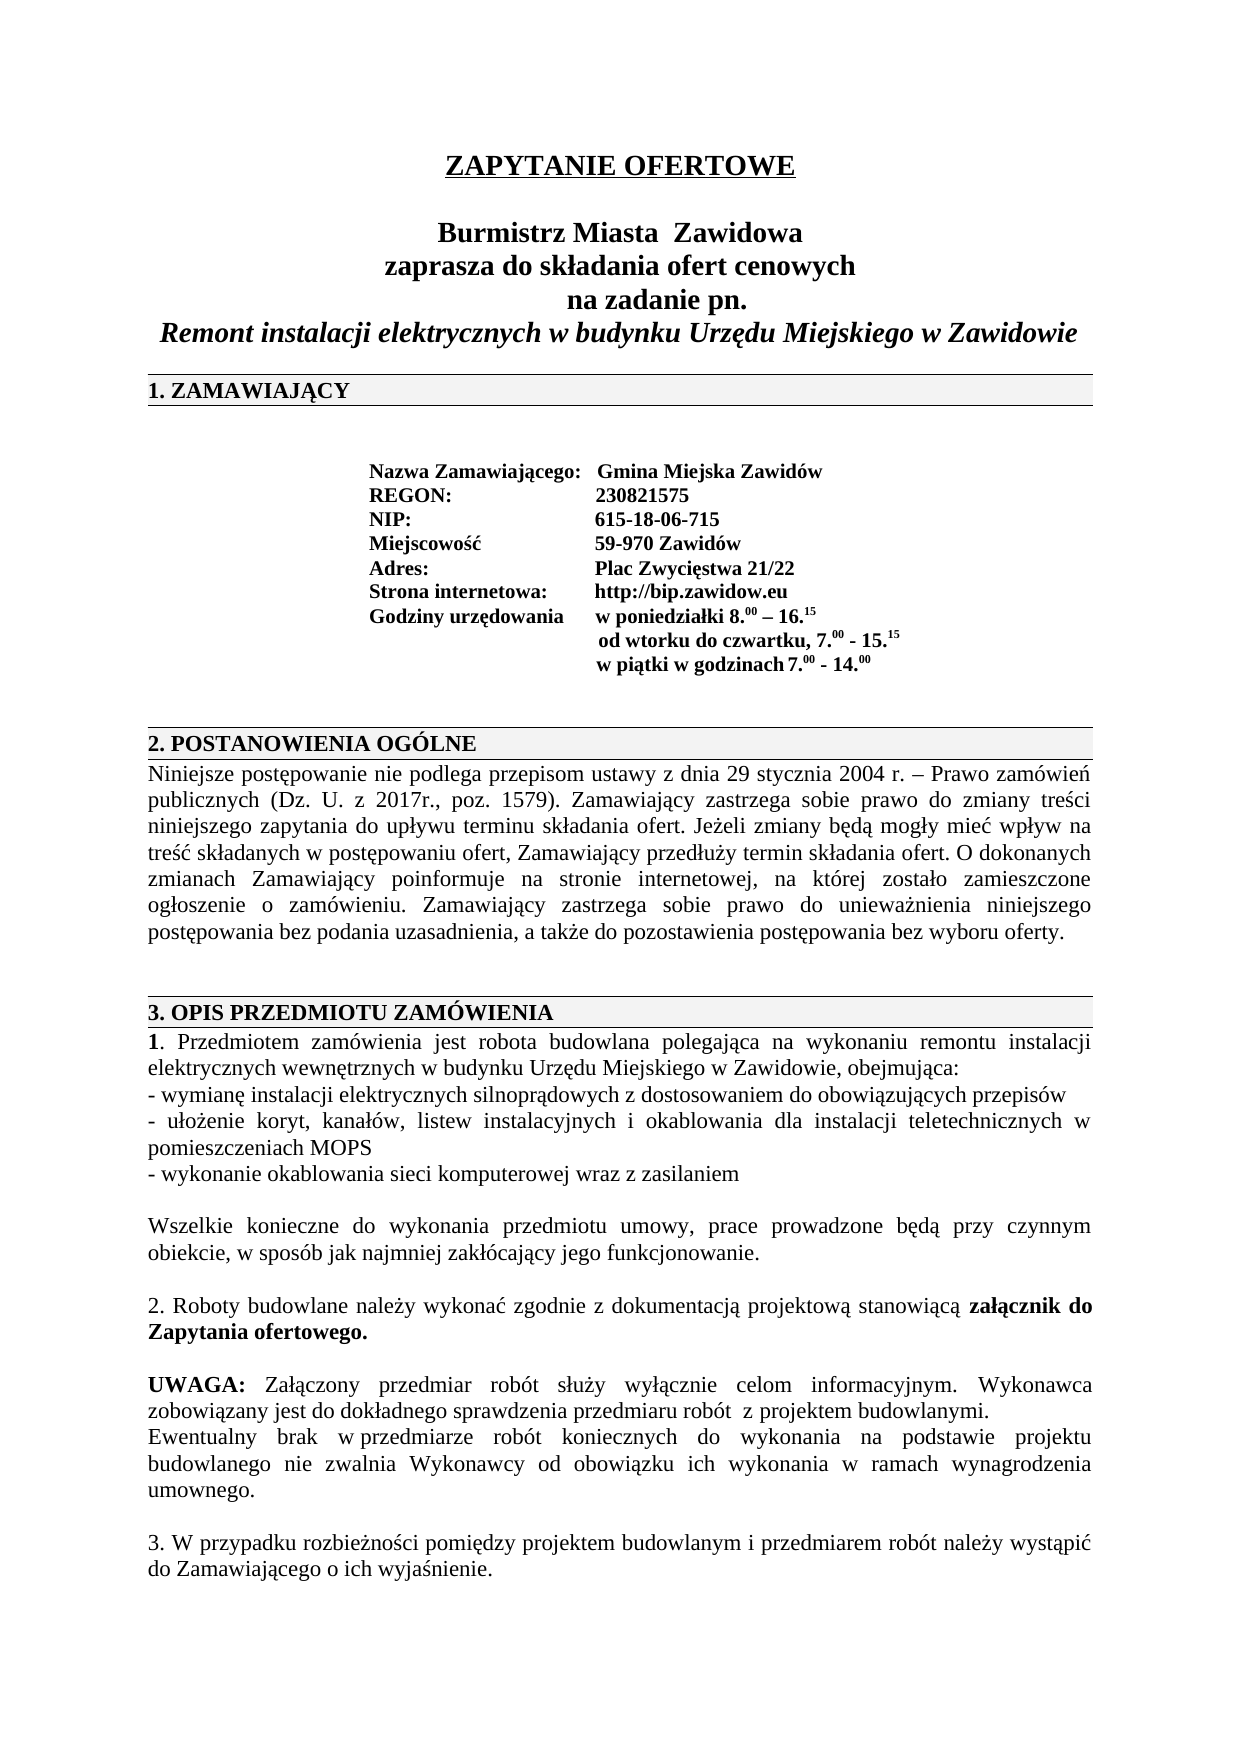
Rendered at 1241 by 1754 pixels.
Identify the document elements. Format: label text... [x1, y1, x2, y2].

text zaprasza do składania ofert cenowych [148, 248, 1093, 282]
text od wtorku do czwartku, 7.00 - 15.15 [295, 628, 1093, 652]
subtitle 3. OPIS PRZEDMIOTU ZAMÓWIENIA [148, 997, 1093, 1027]
text Strona internetowa: http://bip.zawidow.eu [295, 579, 1093, 603]
text - wykonanie okablowania sieci komputerowej wraz z zasilaniem [148, 1160, 1093, 1186]
text - ułożenie koryt, kanałów, listew instalacyjnych i okablowania dla instalacji teletechnicznych w pomieszczeniach MOPS [148, 1107, 1093, 1160]
text NIP: 615-18-06-715 [295, 507, 1093, 531]
text 2. Roboty budowlane należy wykonać zgodnie z dokumentacją projektową stanowiącą załącznik do Zapytania ofertowego. [148, 1292, 1093, 1344]
text Miejscowość 59-970 Zawidów [295, 531, 1093, 555]
text Adres: Plac Zwycięstwa 21/22 [295, 555, 1093, 579]
text UWAGA: Załączony przedmiar robót służy wyłącznie celom informacyjnym. Wykonawca zobowiązany jest do dokładnego sprawdzenia przedmiaru robót z projektem budowlanymi. [148, 1371, 1093, 1423]
text Niniejsze postępowanie nie podlega przepisom ustawy z dnia 29 stycznia 2004 r. – Prawo zamówień publicznych (Dz. U. z 2017r., poz. 1579). Zamawiający zastrzega sobie prawo do zmiany treści niniejszego zapytania do upływu terminu składania ofert. Jeżeli zmiany będą mogły mieć wpływ na treść składanych w postępowaniu ofert, Zamawiający przedłuży termin składania ofert. O dokonanych zmianach Zamawiający poinformuje na stronie internetowej, na której zostało zamieszczone ogłoszenie o zamówieniu. Zamawiający zastrzega sobie prawo do unieważnienia niniejszego postępowania bez podania uzasadnienia, a także do pozostawienia postępowania bez wyboru oferty. [148, 760, 1093, 944]
text Wszelkie konieczne do wykonania przedmiotu umowy, prace prowadzone będą przy czynnym obiekcie, w sposób jak najmniej zakłócający jego funkcjonowanie. [148, 1213, 1093, 1265]
text - wymianę instalacji elektrycznych silnoprądowych z dostosowaniem do obowiązujących przepisów [148, 1081, 1093, 1107]
text w piątki w godzinach 7.00 - 14.00 [206, 652, 1093, 676]
text Nazwa Zamawiającego: Gmina Miejska Zawidów [295, 459, 1093, 483]
text Remont instalacji elektrycznych w budynku Urzędu Miejskiego w Zawidowie [148, 315, 1093, 349]
text na zadanie pn. [148, 282, 1093, 315]
text ZAPYTANIE OFERTOWE [148, 148, 1093, 181]
text Godziny urzędowania w poniedziałki 8.00 – 16.15 [295, 603, 1093, 628]
text Burmistrz Miasta Zawidowa [148, 215, 1093, 248]
subtitle 1. ZAMAWIAJĄCY [148, 375, 1093, 405]
text REGON: 230821575 [295, 483, 1093, 507]
text 3. W przypadku rozbieżności pomiędzy projektem budowlanym i przedmiarem robót należy wystąpić do Zamawiającego o ich wyjaśnienie. [148, 1529, 1093, 1582]
text 1. Przedmiotem zamówienia jest robota budowlana polegająca na wykonaniu remontu instalacji elektrycznych wewnętrznych w budynku Urzędu Miejskiego w Zawidowie, obejmująca: [148, 1028, 1093, 1081]
text Ewentualny brak w przedmiarze robót koniecznych do wykonania na podstawie projektu budowlanego nie zwalnia Wykonawcy od obowiązku ich wykonania w ramach wynagrodzenia umownego. [148, 1423, 1093, 1502]
subtitle 2. POSTANOWIENIA OGÓLNE [148, 728, 1093, 759]
